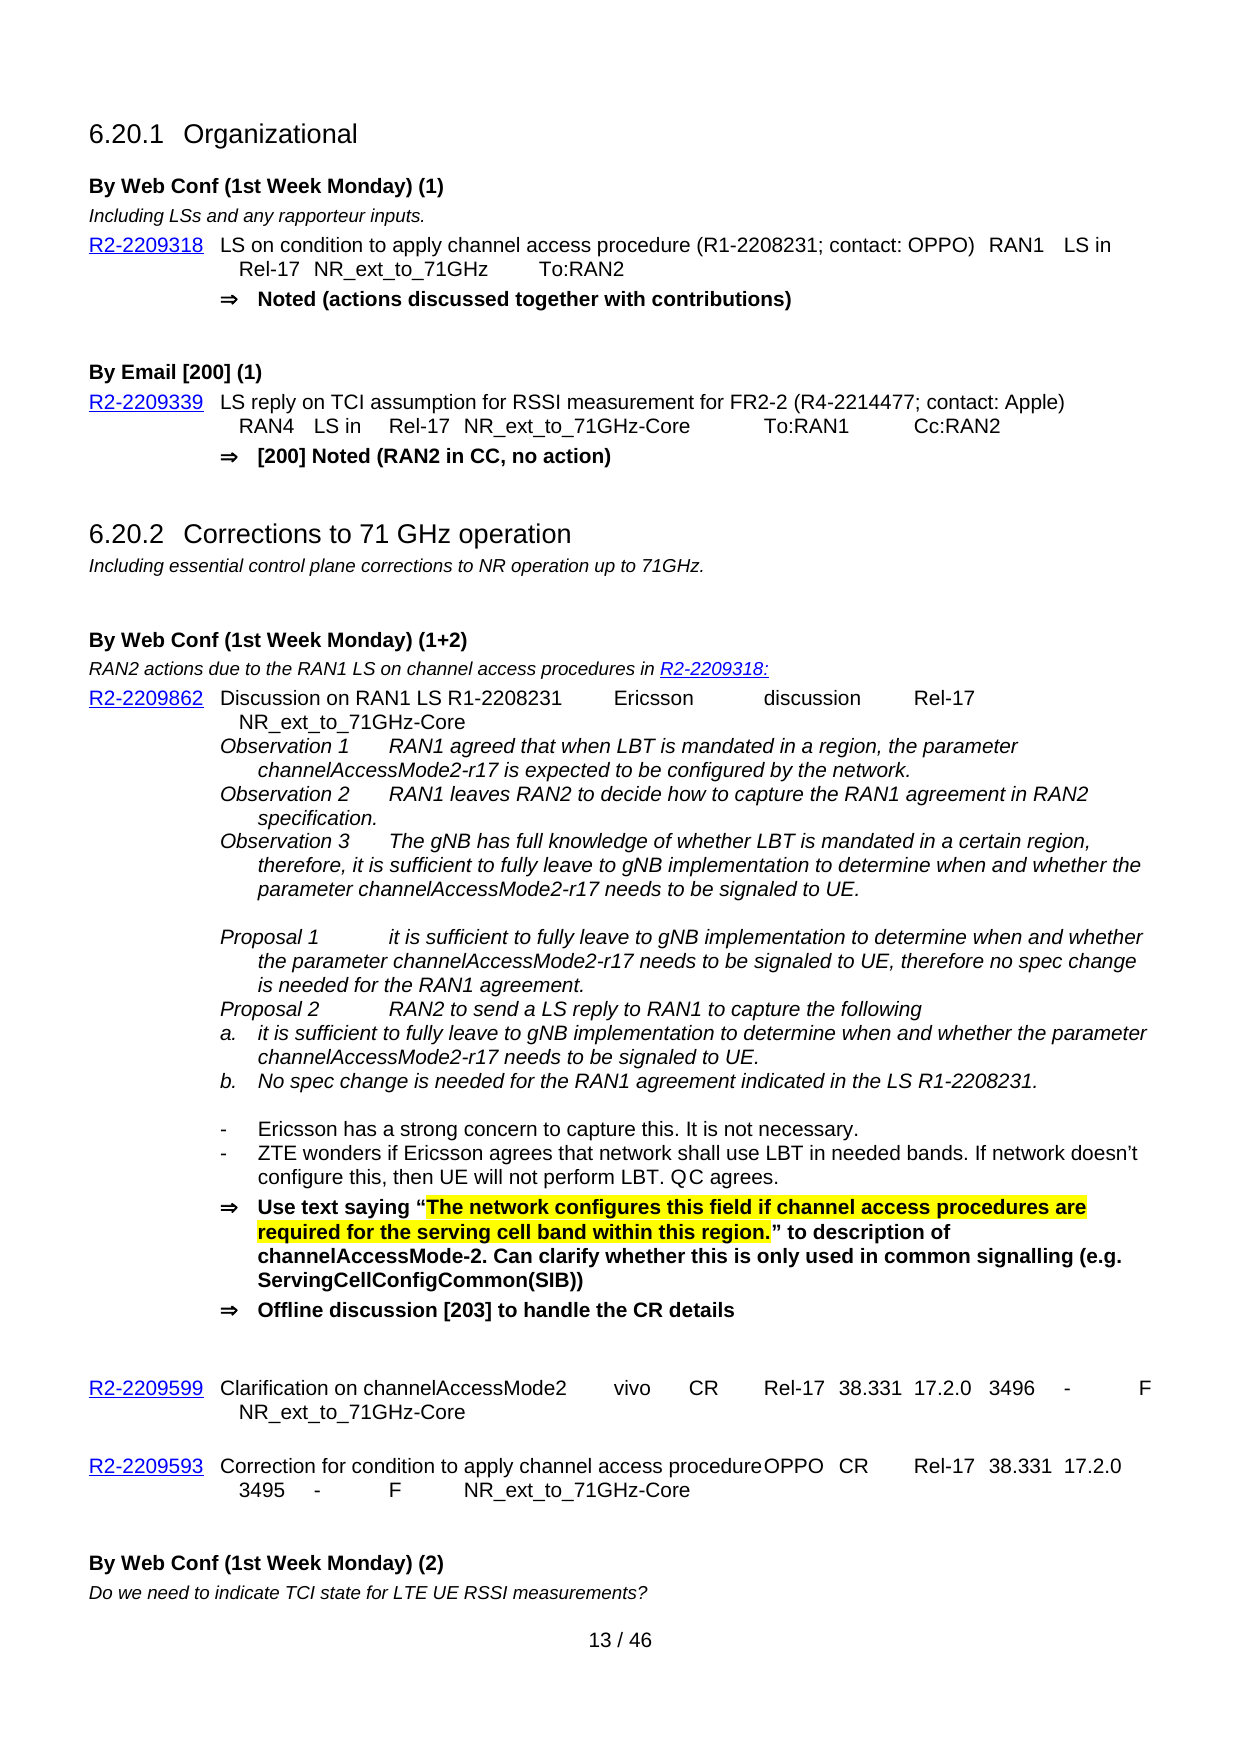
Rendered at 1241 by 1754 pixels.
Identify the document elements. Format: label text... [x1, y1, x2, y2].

text Proposal 2 RAN2 to send a LS reply to RAN1 to capture the following [220, 997, 1152, 1021]
text Offline discussion [203] to handle the CR details [220, 1298, 1152, 1322]
text By Web Conf (1st Week Monday) (1+2) [89, 628, 1152, 652]
text Observation 1 RAN1 agreed that when LBT is mandated in a region, the parameter channelAccessMode2-r17 is expected to be configured by the network. [220, 733, 1152, 781]
text Including LSs and any rapporteur inputs. [89, 204, 1152, 226]
subtitle 6.20.1 Organizational [89, 118, 1152, 149]
text Observation 2 RAN1 leaves RAN2 to decide how to capture the RAN1 agreement in RAN2 specification. [220, 781, 1152, 829]
title R2-2209862 Discussion on RAN1 LS R1-2208231 Ericsson discussion Rel-17 NR_ext_to_71GHz-Core [89, 686, 1152, 733]
text By Email [200] (1) [89, 360, 1152, 384]
text Including essential control plane corrections to NR operation up to 71GHz. [89, 555, 1152, 577]
text [200] Noted (RAN2 in CC, no action) [220, 444, 1152, 469]
text Do we need to indicate TCI state for LTE UE RSSI measurements? [89, 1581, 1152, 1603]
text Observation 3 The gNB has full knowledge of whether LBT is mandated in a certain region, therefore, it is sufficient to fully leave to gNB implementation to determine when and whether the parameter channelAccessMode2-r17 needs to be signaled to UE. [220, 829, 1152, 901]
text b. No spec change is needed for the RAN1 agreement indicated in the LS R1-2208231. [220, 1069, 1152, 1093]
text Proposal 1 it is sufficient to fully leave to gNB implementation to determine when and whether the parameter channelAccessMode2-r17 needs to be signaled to UE, therefore no spec change is needed for the RAN1 agreement. [220, 925, 1152, 997]
text - ZTE wonders if Ericsson agrees that network shall use LBT in needed bands. If network doesn’t configure this, then UE will not perform LBT. Q C agrees. [220, 1141, 1152, 1189]
title R2-2209318 LS on condition to apply channel access procedure (R1-2208231; contact: OPPO) RAN1 LS in Rel-17 NR_ext_to_71GHz To:RAN2 [89, 232, 1152, 280]
text RAN2 actions due to the RAN1 LS on channel access procedures in R2-2209318: [89, 658, 1152, 679]
title R2-2209599 Clarification on channelAccessMode2 vivo CR Rel-17 38.331 17.2.0 3496 - F NR_ext_to_71GHz-Core [89, 1376, 1152, 1424]
text Noted (actions discussed together with contributions) [220, 287, 1152, 311]
subtitle 6.20.2 Corrections to 71 GHz operation [89, 518, 1152, 549]
title R2-2209593 Correction for condition to apply channel access procedure OPPO CR Rel-17 38.331 17.2.0 3495 - F NR_ext_to_71GHz-Core [89, 1454, 1152, 1502]
text - Ericsson has a strong concern to capture this. It is not necessary. [220, 1117, 1152, 1141]
text Use text saying “The network configures this field if channel access procedures are required for the serving cell band within this region.” to description of channelAccessMode-2. Can clarify whether this is only used in common signalling (e.g. ServingCellConfigCommon(SIB)) [220, 1195, 1152, 1291]
title R2-2209339 LS reply on TCI assumption for RSSI measurement for FR2-2 (R4-2214477; contact: Apple) RAN4 LS in Rel-17 NR_ext_to_71GHz-Core To:RAN1 Cc:RAN2 [89, 390, 1152, 438]
text a. it is sufficient to fully leave to gNB implementation to determine when and whether the parameter channelAccessMode2-r17 needs to be signaled to UE. [220, 1021, 1152, 1069]
text By Web Conf (1st Week Monday) (2) [89, 1551, 1152, 1575]
text By Web Conf (1st Week Monday) (1) [89, 174, 1152, 198]
